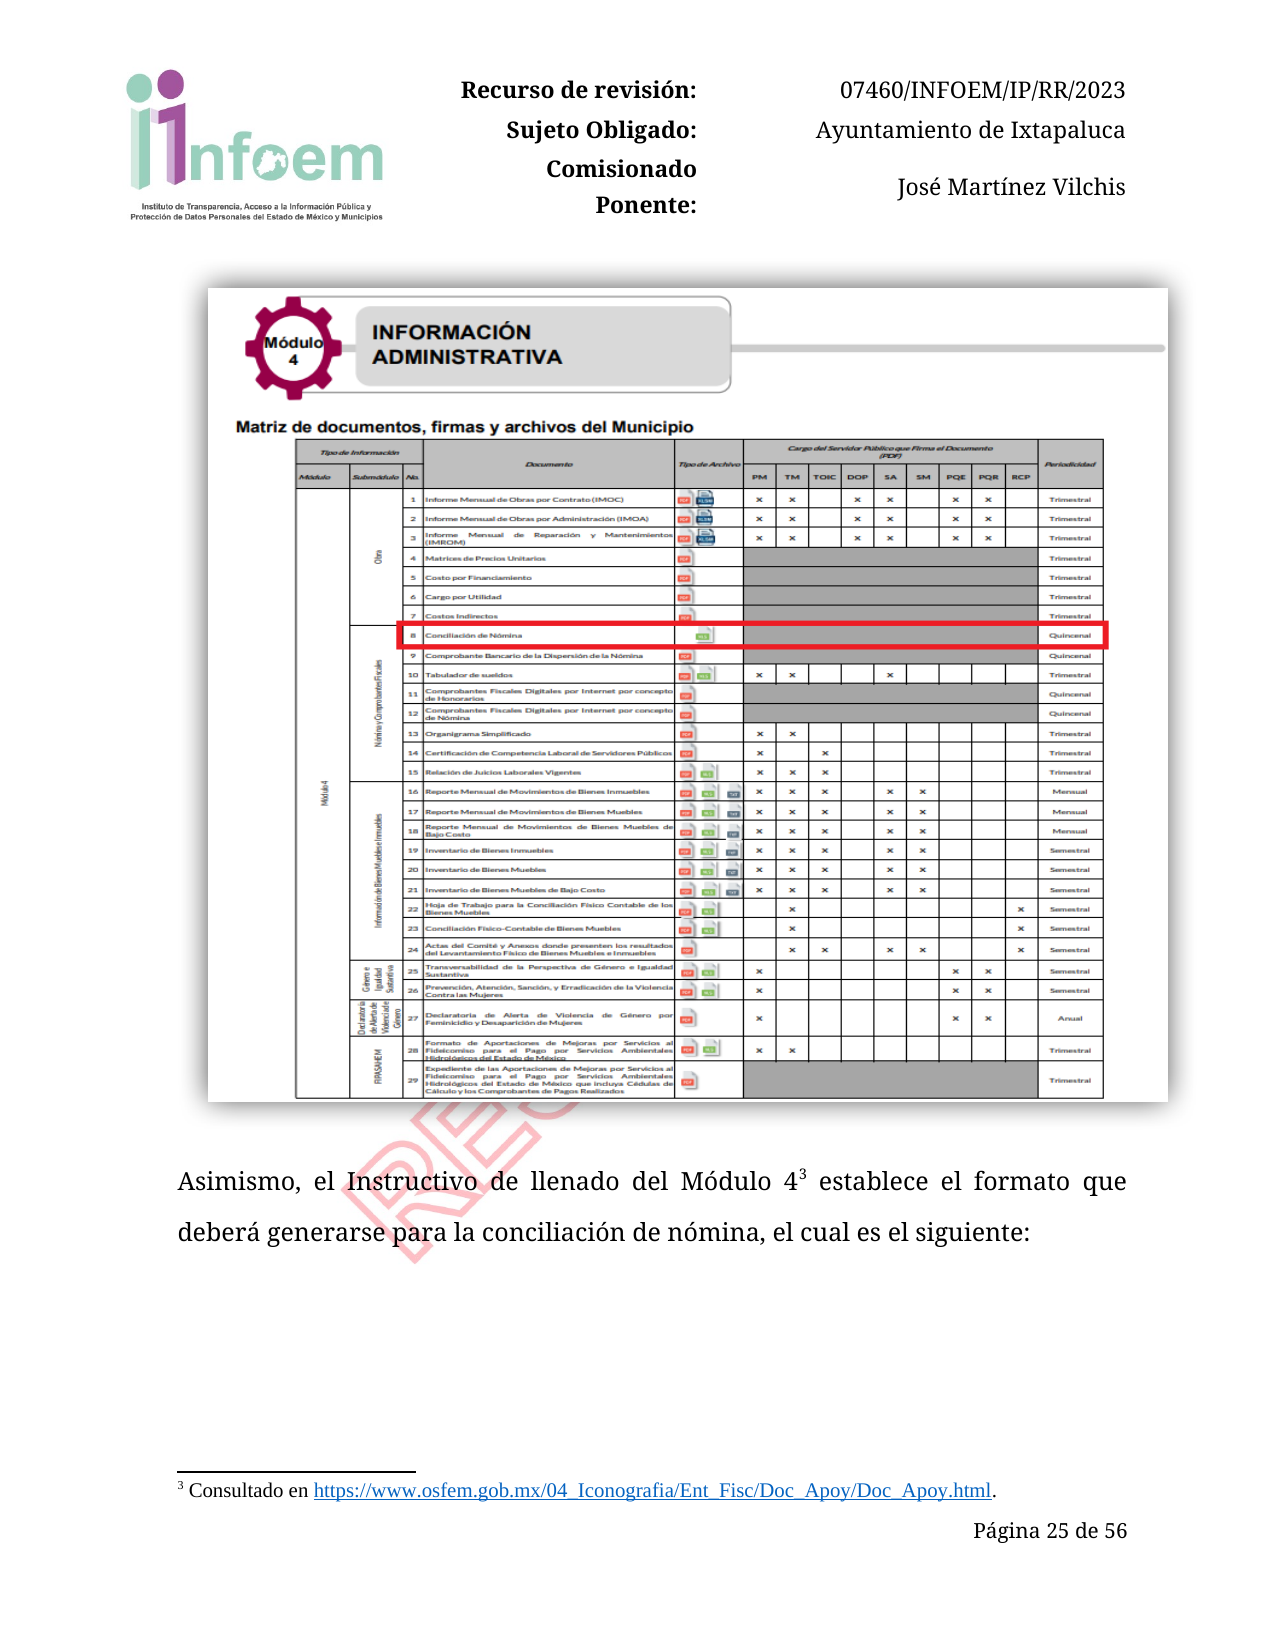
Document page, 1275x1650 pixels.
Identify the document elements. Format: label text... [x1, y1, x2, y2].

picture [0, 5, 1275, 1650]
text Asimismo, el Instructivo de llenado del Módulo 4 establece el formato que deberá generarse para la conciliación de nómina, el cual es el siguiente: [177, 1164, 1127, 1249]
